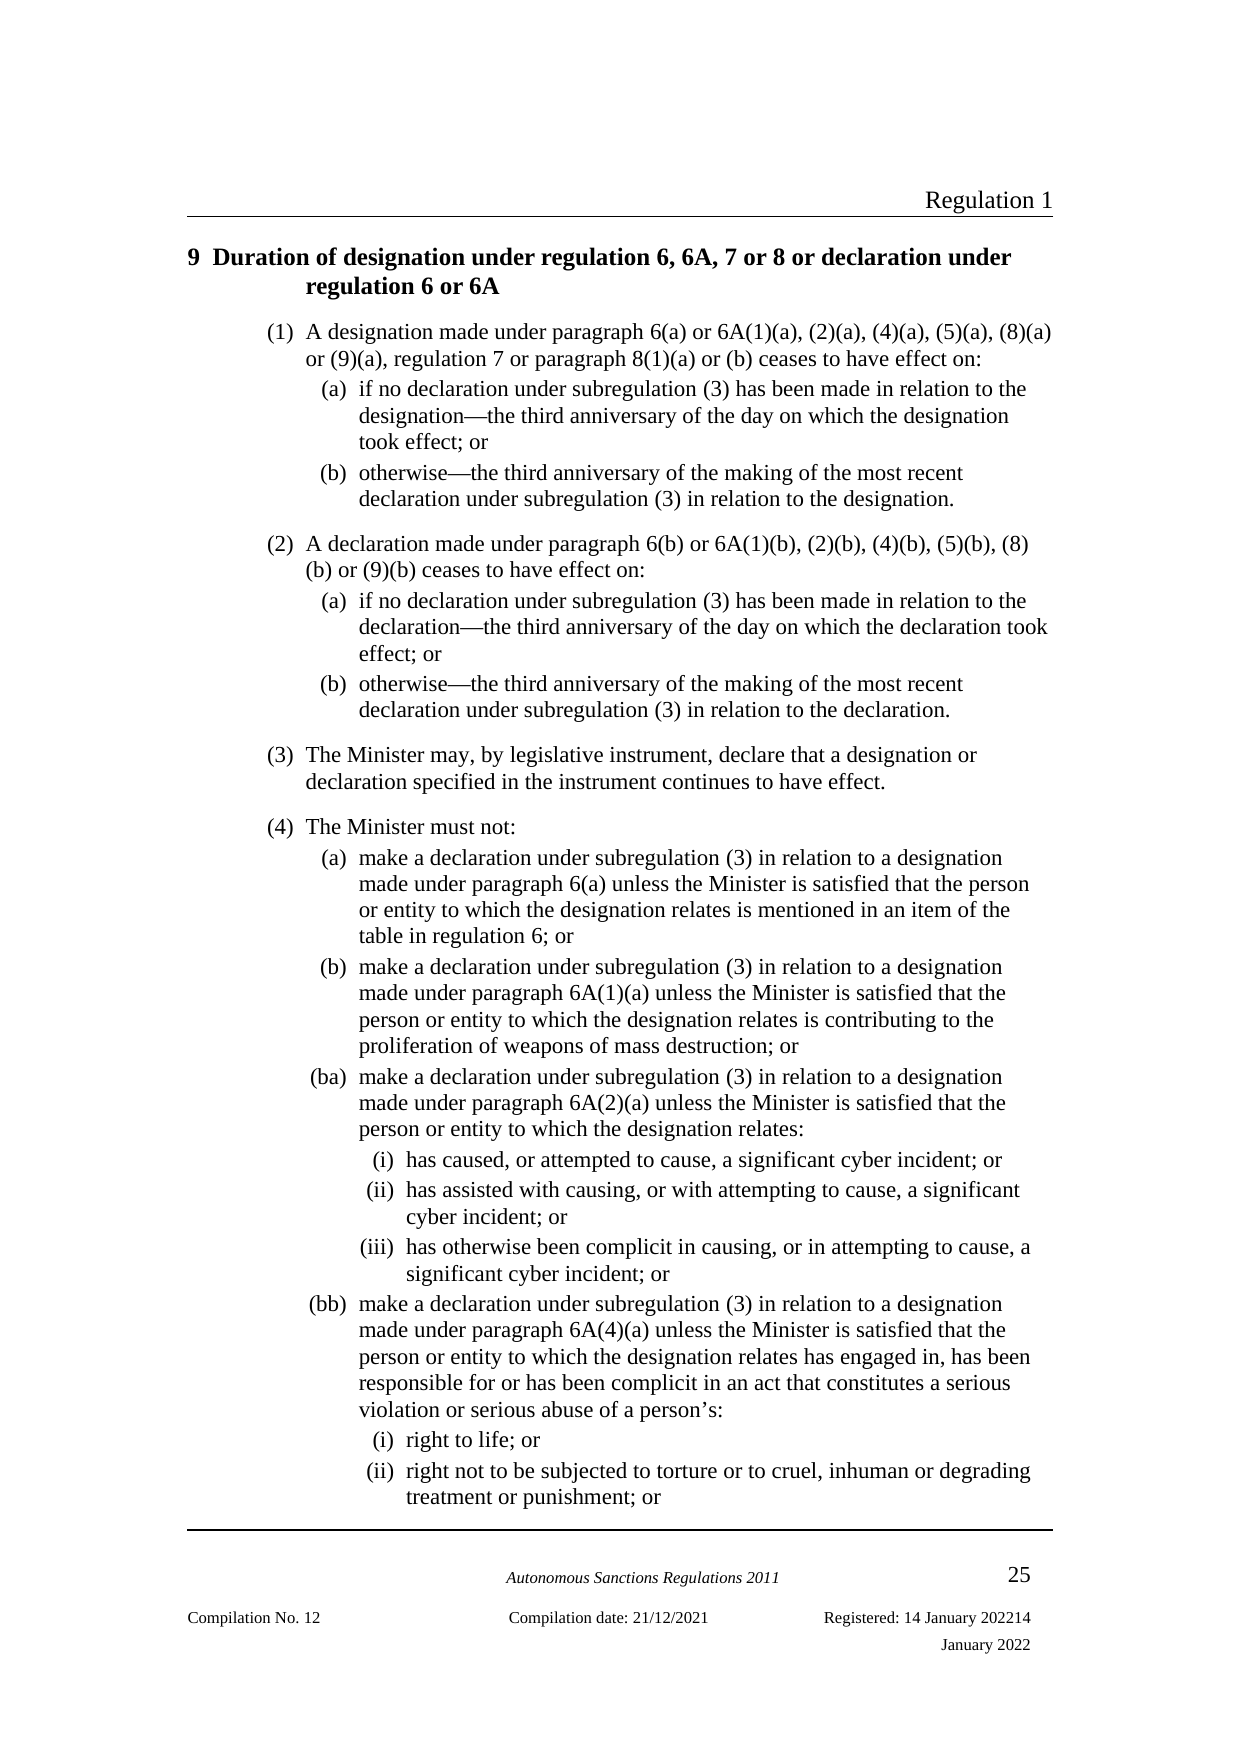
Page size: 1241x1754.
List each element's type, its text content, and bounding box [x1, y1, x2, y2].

text (4) The Minister must not: [187, 813, 1053, 839]
text (bb) make a declaration under subregulation (3) in relation to a designation made under paragraph 6A(4)(a) unless the Minister is satisfied that the person or entity to which the designation relates has engaged in, has been responsible for or has been complicit in an act that constitutes a serious violation or serious abuse of a person’s: [187, 1290, 1053, 1422]
text (a) if no declaration under subregulation (3) has been made in relation to the designation—the third anniversary of the day on which the designation took effect; or [187, 375, 1053, 454]
text (a) if no declaration under subregulation (3) has been made in relation to the declaration—the third anniversary of the day on which the declaration took effect; or [187, 587, 1053, 666]
text (b) otherwise—the third anniversary of the making of the most recent declaration under subregulation (3) in relation to the designation. [187, 458, 1053, 511]
text (b) make a declaration under subregulation (3) in relation to a designation made under paragraph 6A(1)(a) unless the Minister is satisfied that the person or entity to which the designation relates is contributing to the proliferation of weapons of mass destruction; or [187, 953, 1053, 1058]
text (i) right to life; or [187, 1426, 1053, 1452]
text (1) A designation made under paragraph 6(a) or 6A(1)(a), (2)(a), (4)(a), (5)(a), (8)(a) or (9)(a), regulation 7 or paragraph 8(1)(a) or (b) ceases to have effect on: [187, 318, 1053, 371]
text (ba) make a declaration under subregulation (3) in relation to a designation made under paragraph 6A(2)(a) unless the Minister is satisfied that the person or entity to which the designation relates: [187, 1063, 1053, 1142]
text (i) has caused, or attempted to cause, a significant cyber incident; or [187, 1146, 1053, 1172]
text (a) make a declaration under subregulation (3) in relation to a designation made under paragraph 6(a) unless the Minister is satisfied that the person or entity to which the designation relates is mentioned in an item of the table in regulation 6; or [187, 843, 1053, 949]
text (2) A declaration made under paragraph 6(b) or 6A(1)(b), (2)(b), (4)(b), (5)(b), (8)(b) or (9)(b) ceases to have effect on: [187, 530, 1053, 583]
text (iii) has otherwise been complicit in causing, or in attempting to cause, a significant cyber incident; or [187, 1233, 1053, 1286]
text (b) otherwise—the third anniversary of the making of the most recent declaration under subregulation (3) in relation to the declaration. [187, 670, 1053, 723]
text (ii) has assisted with causing, or with attempting to cause, a significant cyber incident; or [187, 1176, 1053, 1229]
text 9 Duration of designation under regulation 6, 6A, 7 or 8 or declaration under regulation 6 or 6A [187, 242, 1053, 300]
text (3) The Minister may, by legislative instrument, declare that a designation or declaration specified in the instrument continues to have effect. [187, 742, 1053, 794]
text (ii) right not to be subjected to torture or to cruel, inhuman or degrading treatment or punishment; or [187, 1457, 1053, 1509]
